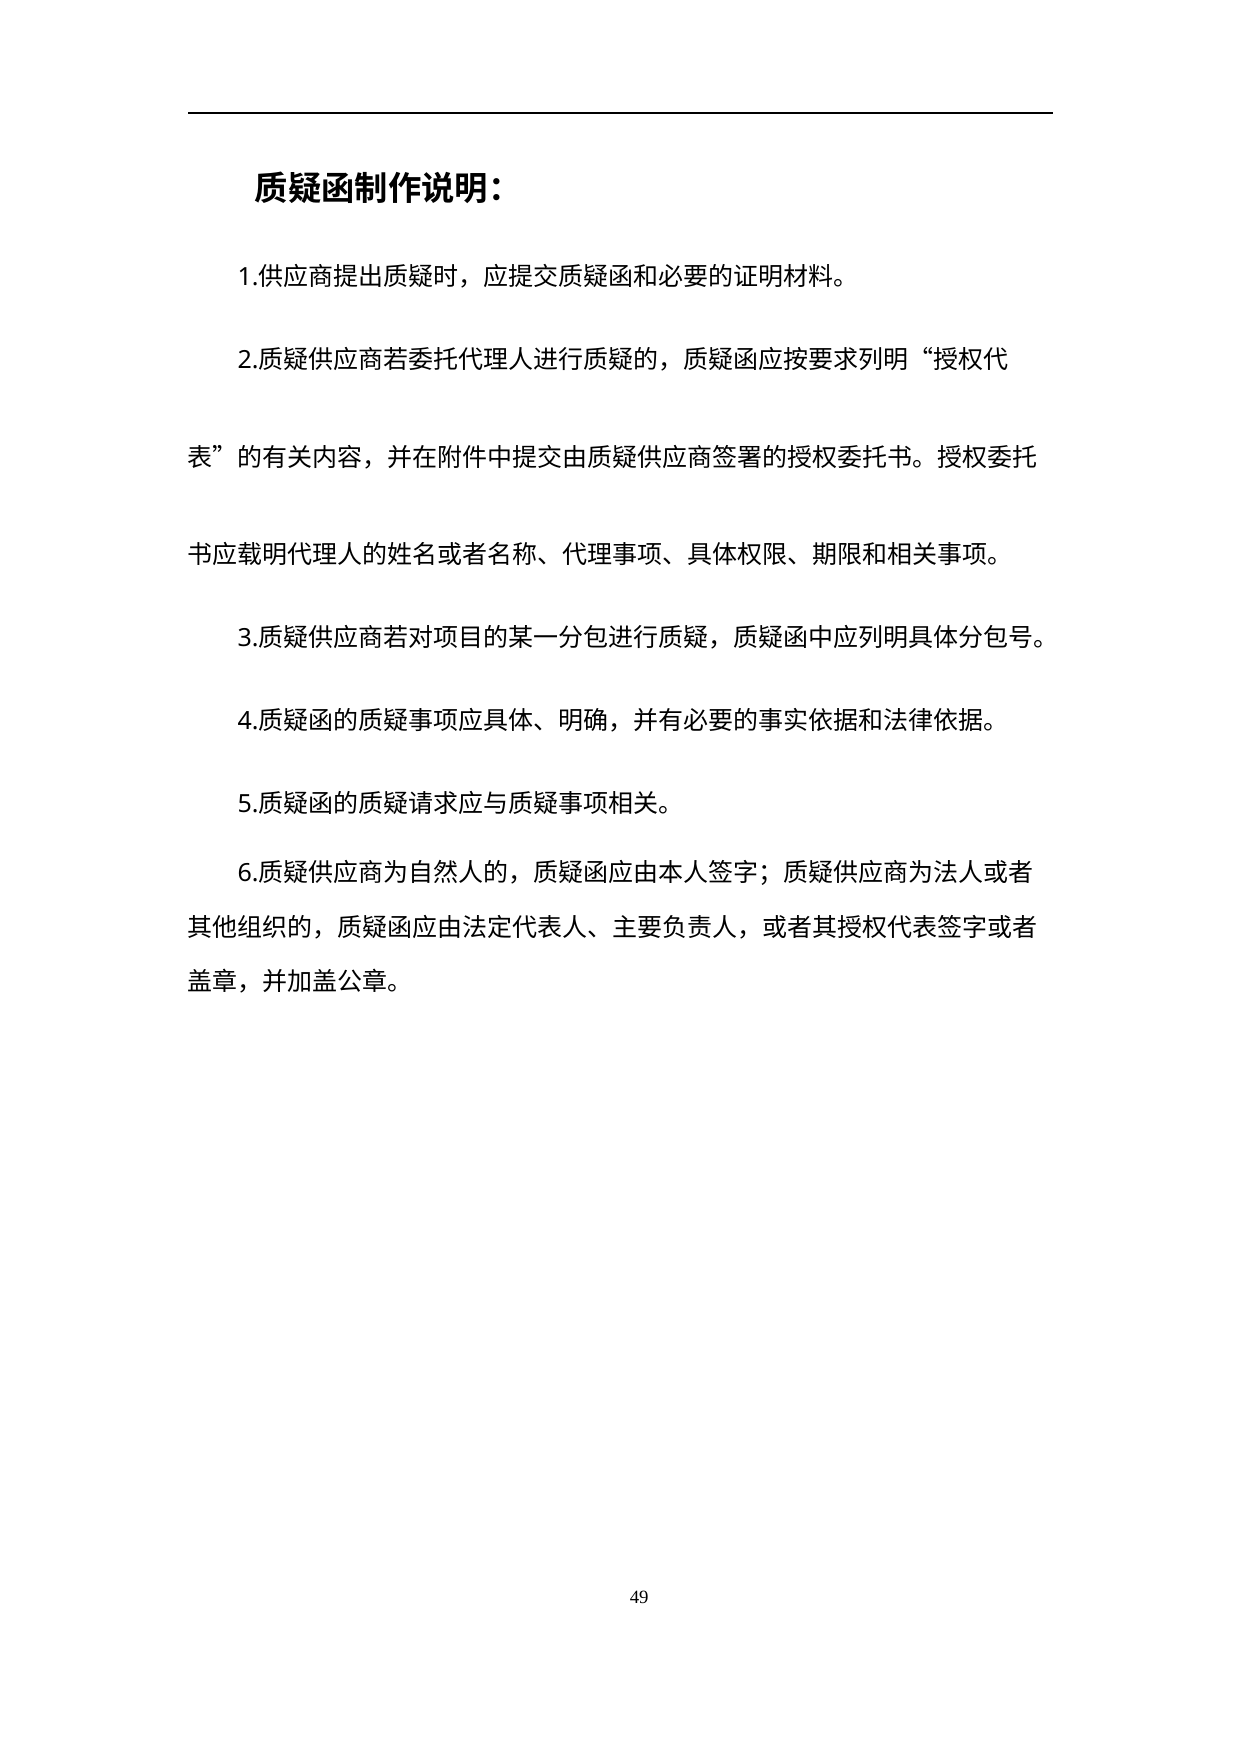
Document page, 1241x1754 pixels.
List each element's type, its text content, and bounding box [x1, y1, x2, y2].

text 5.质疑函的质疑请求应与质疑事项相关。 [187, 769, 1053, 834]
text 6.质疑供应商为自然人的，质疑函应由本人签字；质疑供应商为法人或者其他组织的，质疑函应由法定代表人、主要负责人，或者其授权代表签字或者盖章，并加盖公章。 [187, 853, 1053, 998]
text 2.质疑供应商若委托代理人进行质疑的，质疑函应按要求列明“授权代表”的有关内容，并在附件中提交由质疑供应商签署的授权委托书。授权委托书应载明代理人的姓名或者名称、代理事项、具体权限、期限和相关事项。 [187, 325, 1053, 585]
text 4.质疑函的质疑事项应具体、明确，并有必要的事实依据和法律依据。 [187, 686, 1053, 751]
text 3.质疑供应商若对项目的某一分包进行质疑，质疑函中应列明具体分包号。 [187, 603, 1053, 668]
text 质疑函制作说明： [187, 153, 1053, 218]
text 1.供应商提出质疑时，应提交质疑函和必要的证明材料。 [187, 242, 1053, 307]
